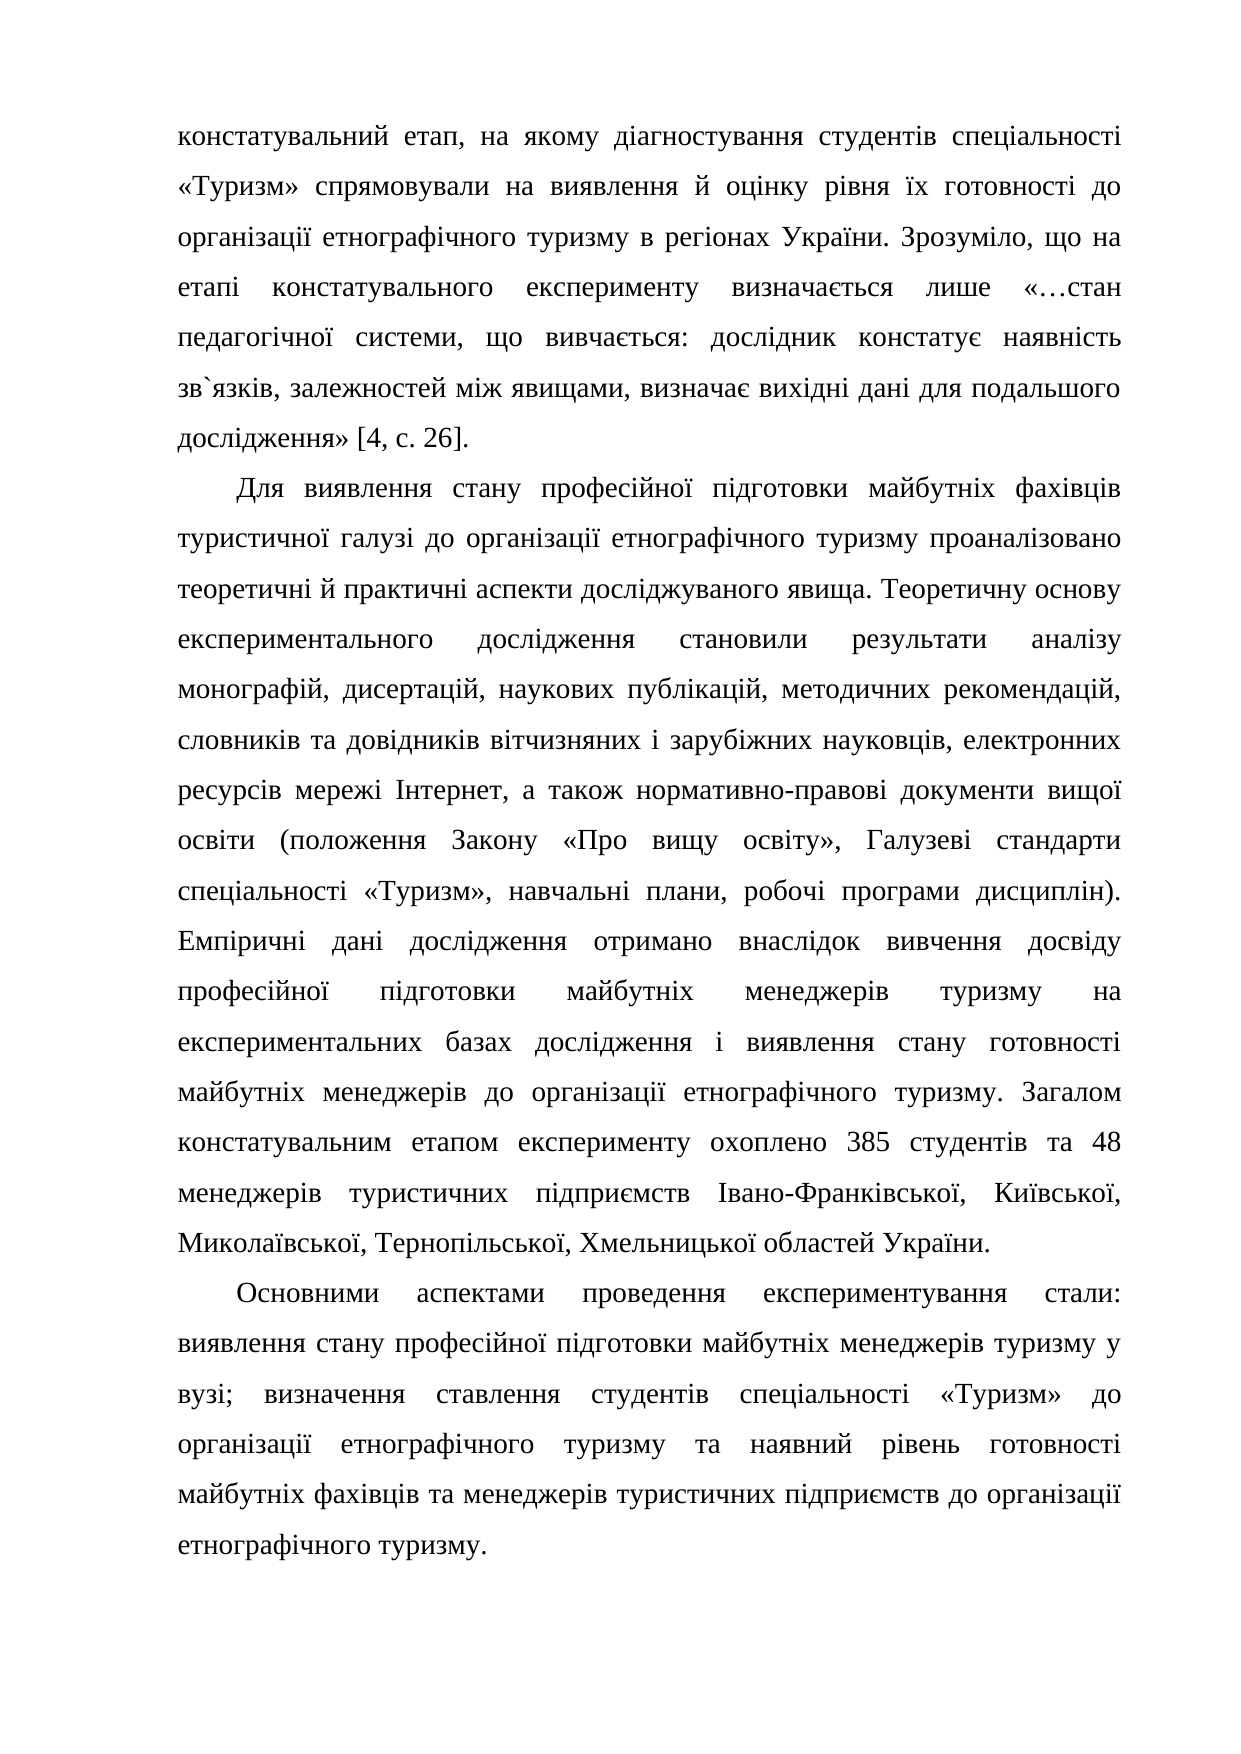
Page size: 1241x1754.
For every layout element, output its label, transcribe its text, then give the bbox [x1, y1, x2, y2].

text Для виявлення стану професійної підготовки майбутніх фахівців туристичної галузі до організації етнографічного туризму проаналізовано теоретичні й практичні аспекти досліджуваного явища. Теоретичну основу експериментального дослідження становили результати аналізу монографій, дисертацій, наукових публікацій, методичних рекомендацій, словників та довідників вітчизняних і зарубіжних науковців, електронних ресурсів мережі Інтернет, а також нормативно-правові документи вищої освіти (положення Закону «Про вищу освіту», Галузеві стандарти спеціальності «Туризм», навчальні плани, робочі програми дисциплін). Емпіричні дані дослідження отримано внаслідок вивчення досвіду професійної підготовки майбутніх менеджерів туризму на експериментальних базах дослідження і виявлення стану готовності майбутніх менеджерів до організації етнографічного туризму. Загалом констатувальним етапом експерименту охоплено 385 студентів та 48 менеджерів туристичних підприємств Івано-Франківської, Київської, Миколаївської, Тернопільської, Хмельницької областей України. [177, 470, 1122, 1258]
text Основними аспектами проведення експериментування стали: виявлення стану професійної підготовки майбутніх менеджерів туризму у вузі; визначення ставлення студентів спеціальності «Туризм» до організації етнографічного туризму та наявний рівень готовності майбутніх фахівців та менеджерів туристичних підприємств до організації етнографічного туризму. [177, 1275, 1122, 1560]
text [177, 118, 1122, 453]
